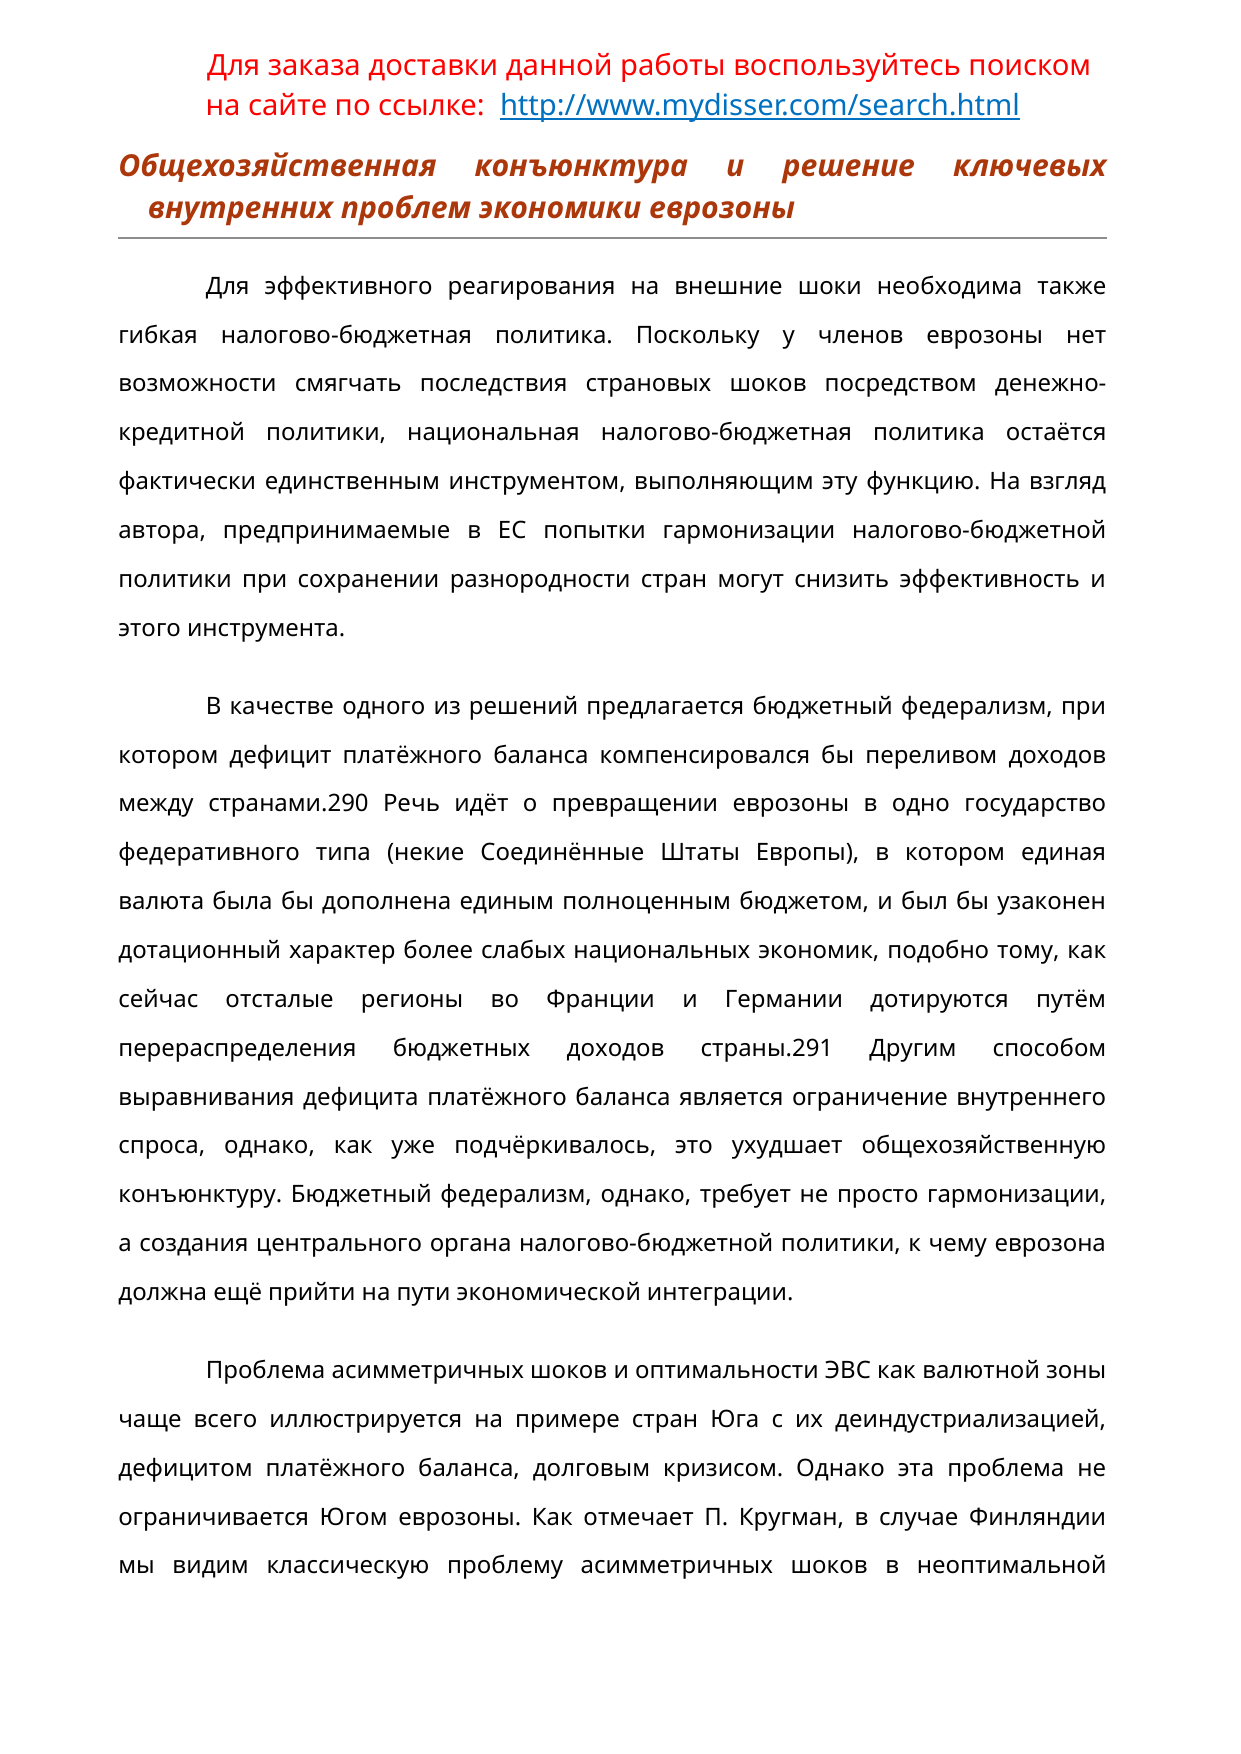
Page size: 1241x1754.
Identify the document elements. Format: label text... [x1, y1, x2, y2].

subtitle Общехозяйственная конъюнктура и решение ключевых внутренних проблем экономики еврозоны [118, 144, 1107, 237]
text В качестве одного из решений предлагается бюджетный федерализм, при котором дефицит платёжного баланса компенсировался бы переливом доходов между странами.290 Речь идёт о превращении еврозоны в одно государство федеративного типа (некие Соединённые Штаты Европы), в котором единая валюта была бы дополнена единым полноценным бюджетом, и был бы узаконен дотационный характер более слабых национальных экономик, подобно тому, как сейчас отсталые регионы во Франции и Германии дотируются путём перераспределения бюджетных доходов страны.291 Другим способом выравнивания дефицита платёжного баланса является ограничение внутреннего спроса, однако, как уже подчёркивалось, это ухудшает общехозяйственную конъюнктуру. Бюджетный федерализм, однако, требует не просто гармонизации, а создания центрального органа налогово-бюджетной политики, к чему еврозона должна ещё прийти на пути экономической интеграции. [118, 688, 1107, 1307]
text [118, 1353, 1107, 1581]
text Для эффективного реагирования на внешние шоки необходима также гибкая налогово-бюджетная политика. Поскольку у членов еврозоны нет возможности смягчать последствия страновых шоков посредством денежно-кредитной политики, национальная налогово-бюджетная политика остаётся фактически единственным инструментом, выполняющим эту функцию. На взгляд автора, предпринимаемые в ЕС попытки гармонизации налогово-бюджетной политики при сохранении разнородности стран могут снизить эффективность и этого инструмента. [118, 268, 1107, 643]
